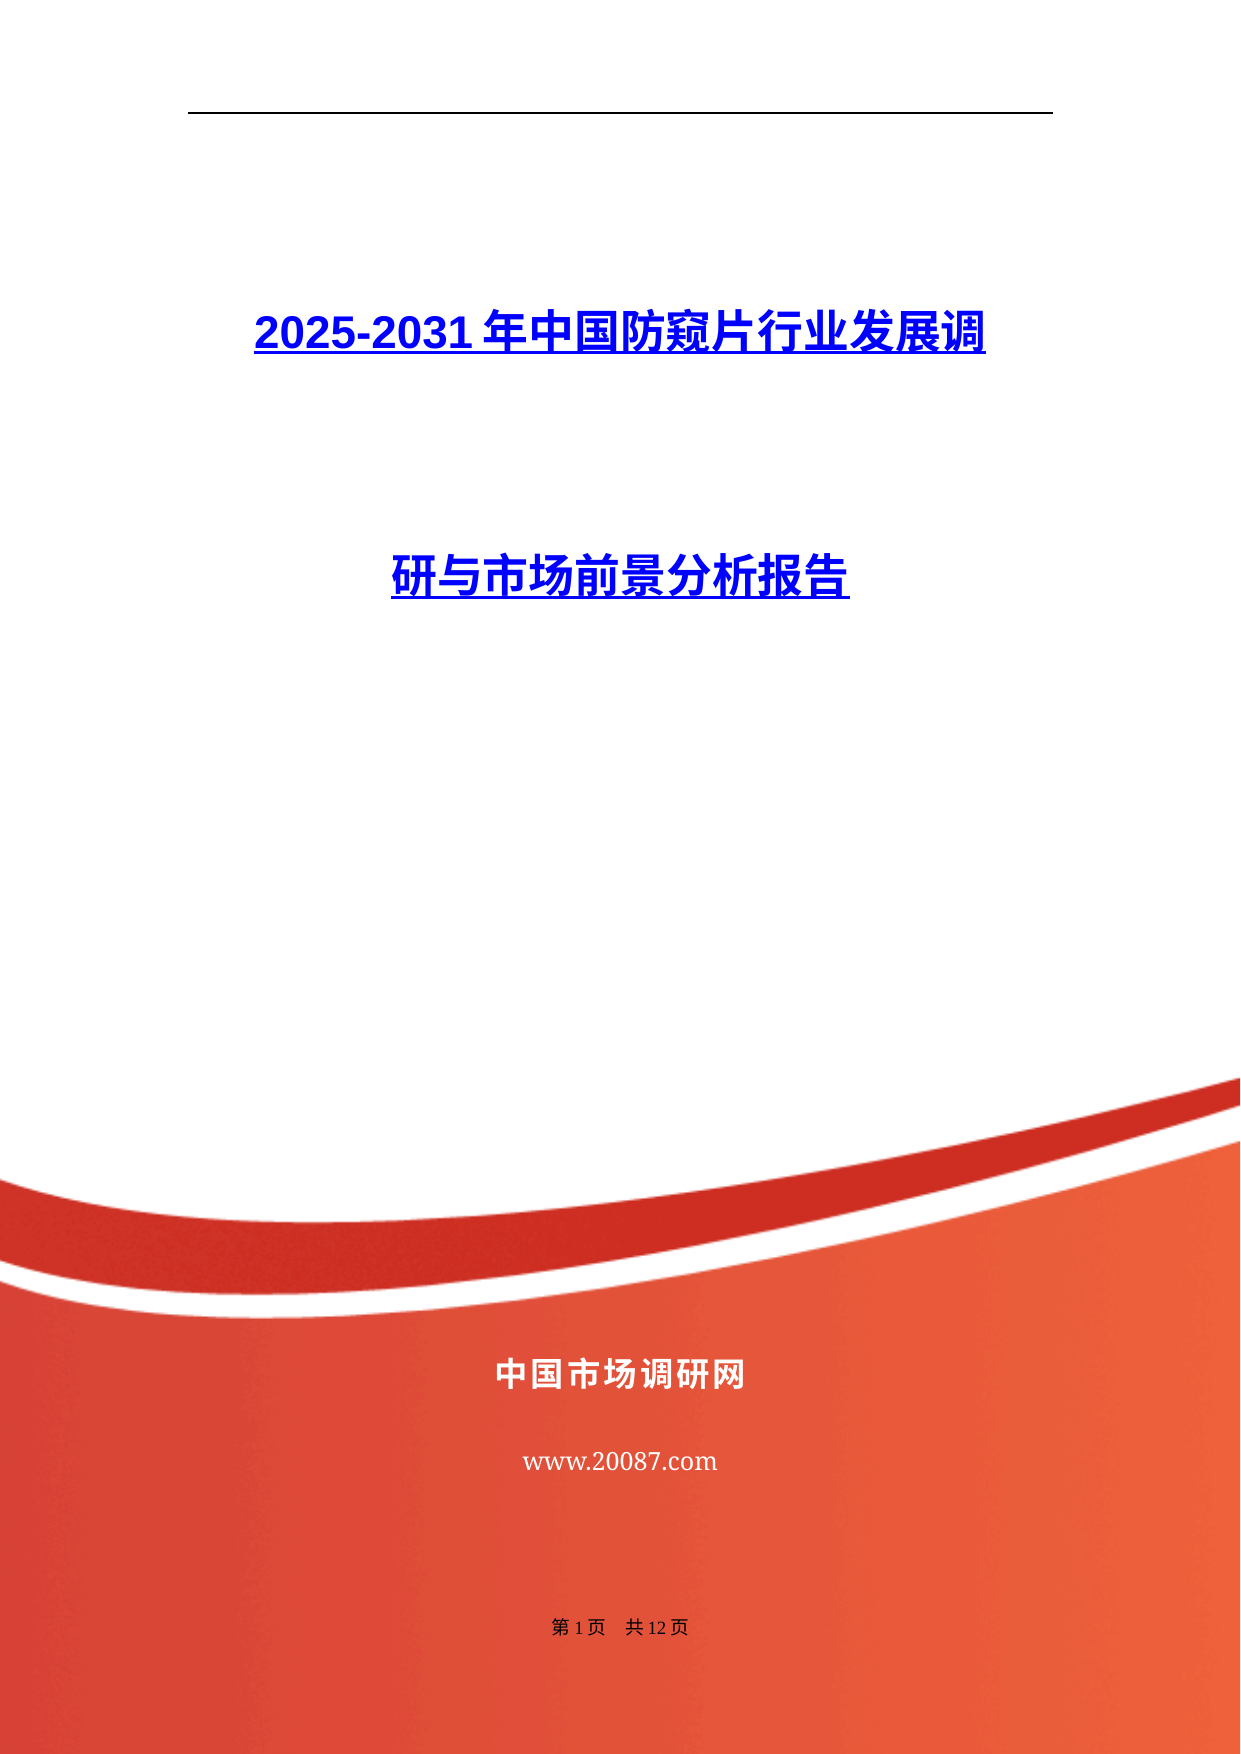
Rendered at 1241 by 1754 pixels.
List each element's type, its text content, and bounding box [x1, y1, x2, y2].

picture [0, 1006, 1241, 1754]
table_header 2025-2031年中国防窥片行业发展调研与市场前景分析报告 [188, 207, 1053, 773]
text www.20087.com [187, 1428, 1053, 1493]
subtitle 中国市场调研网 [187, 1339, 1053, 1404]
